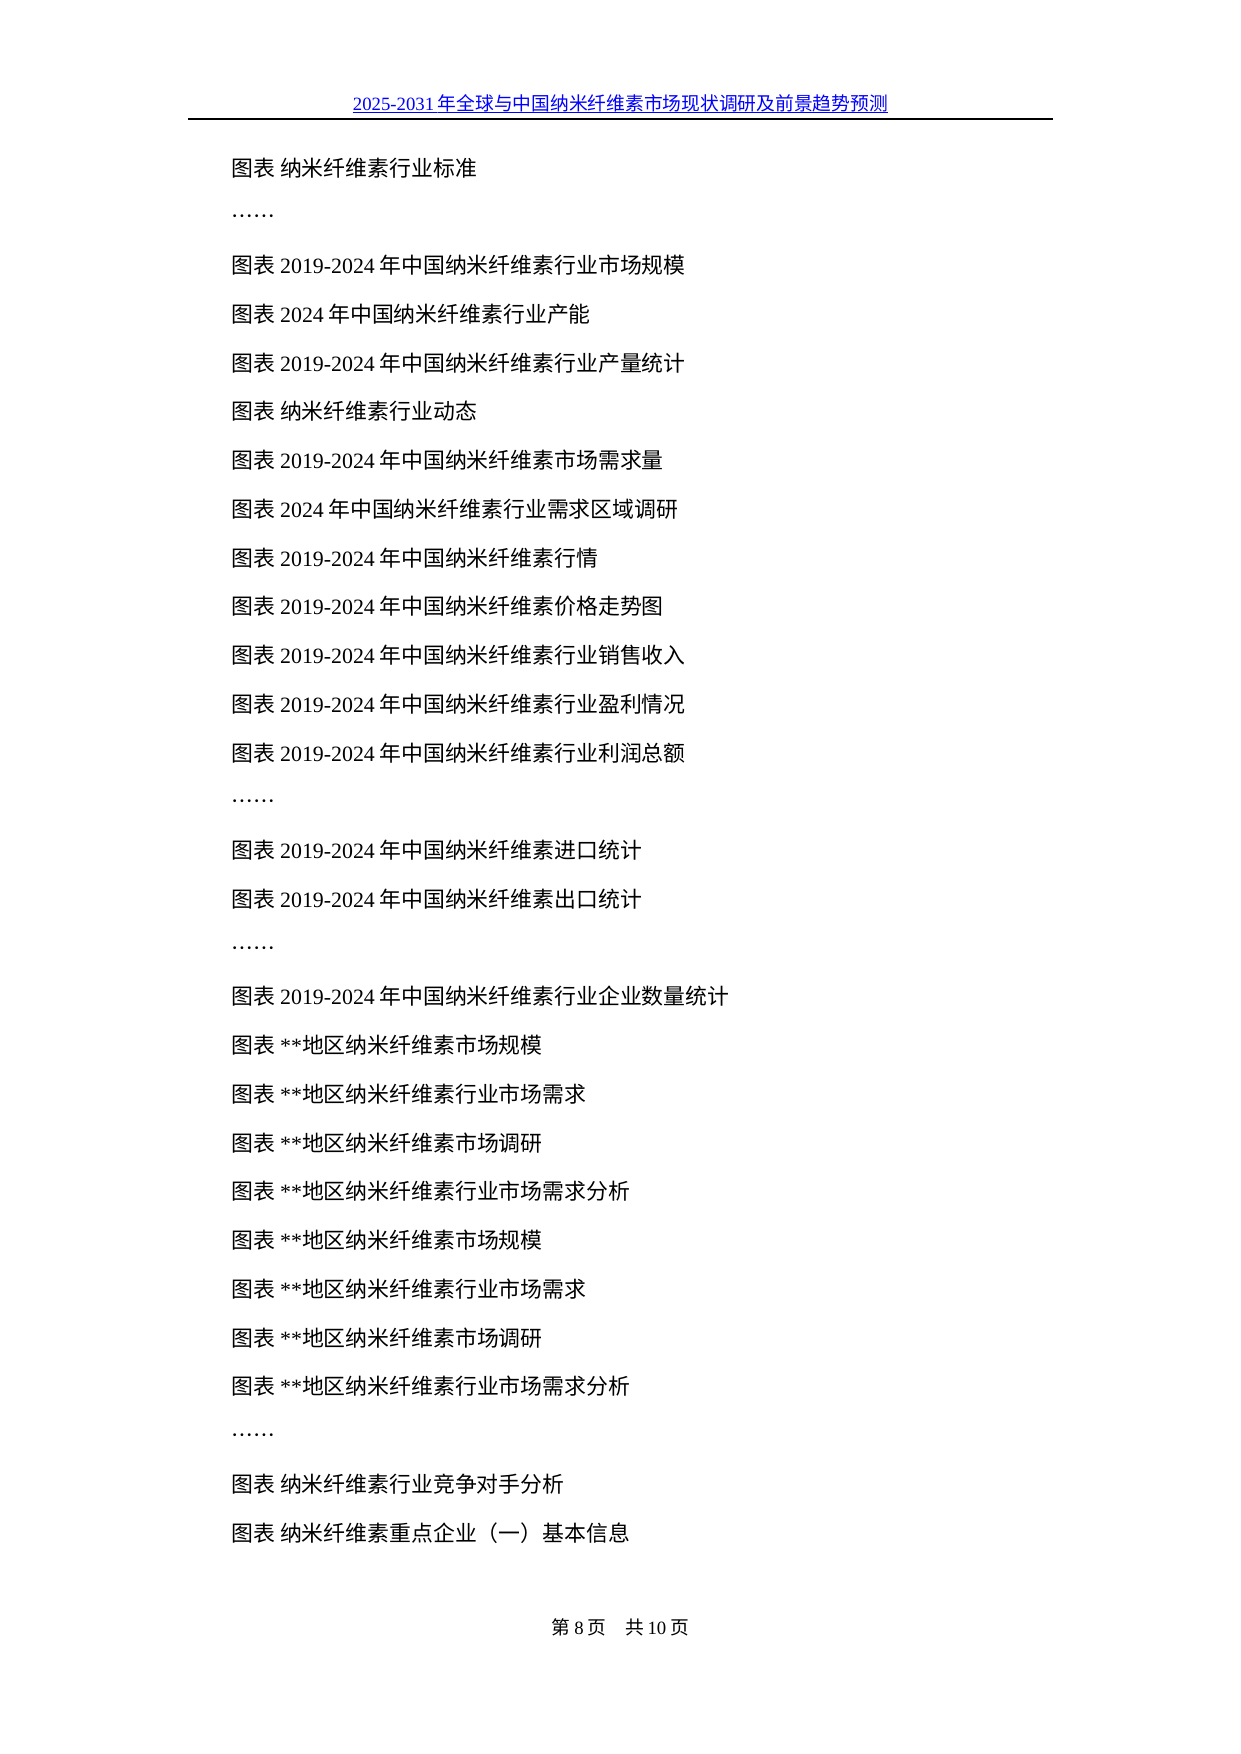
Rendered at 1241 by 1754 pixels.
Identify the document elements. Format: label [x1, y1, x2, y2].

text [187, 150, 1053, 1548]
